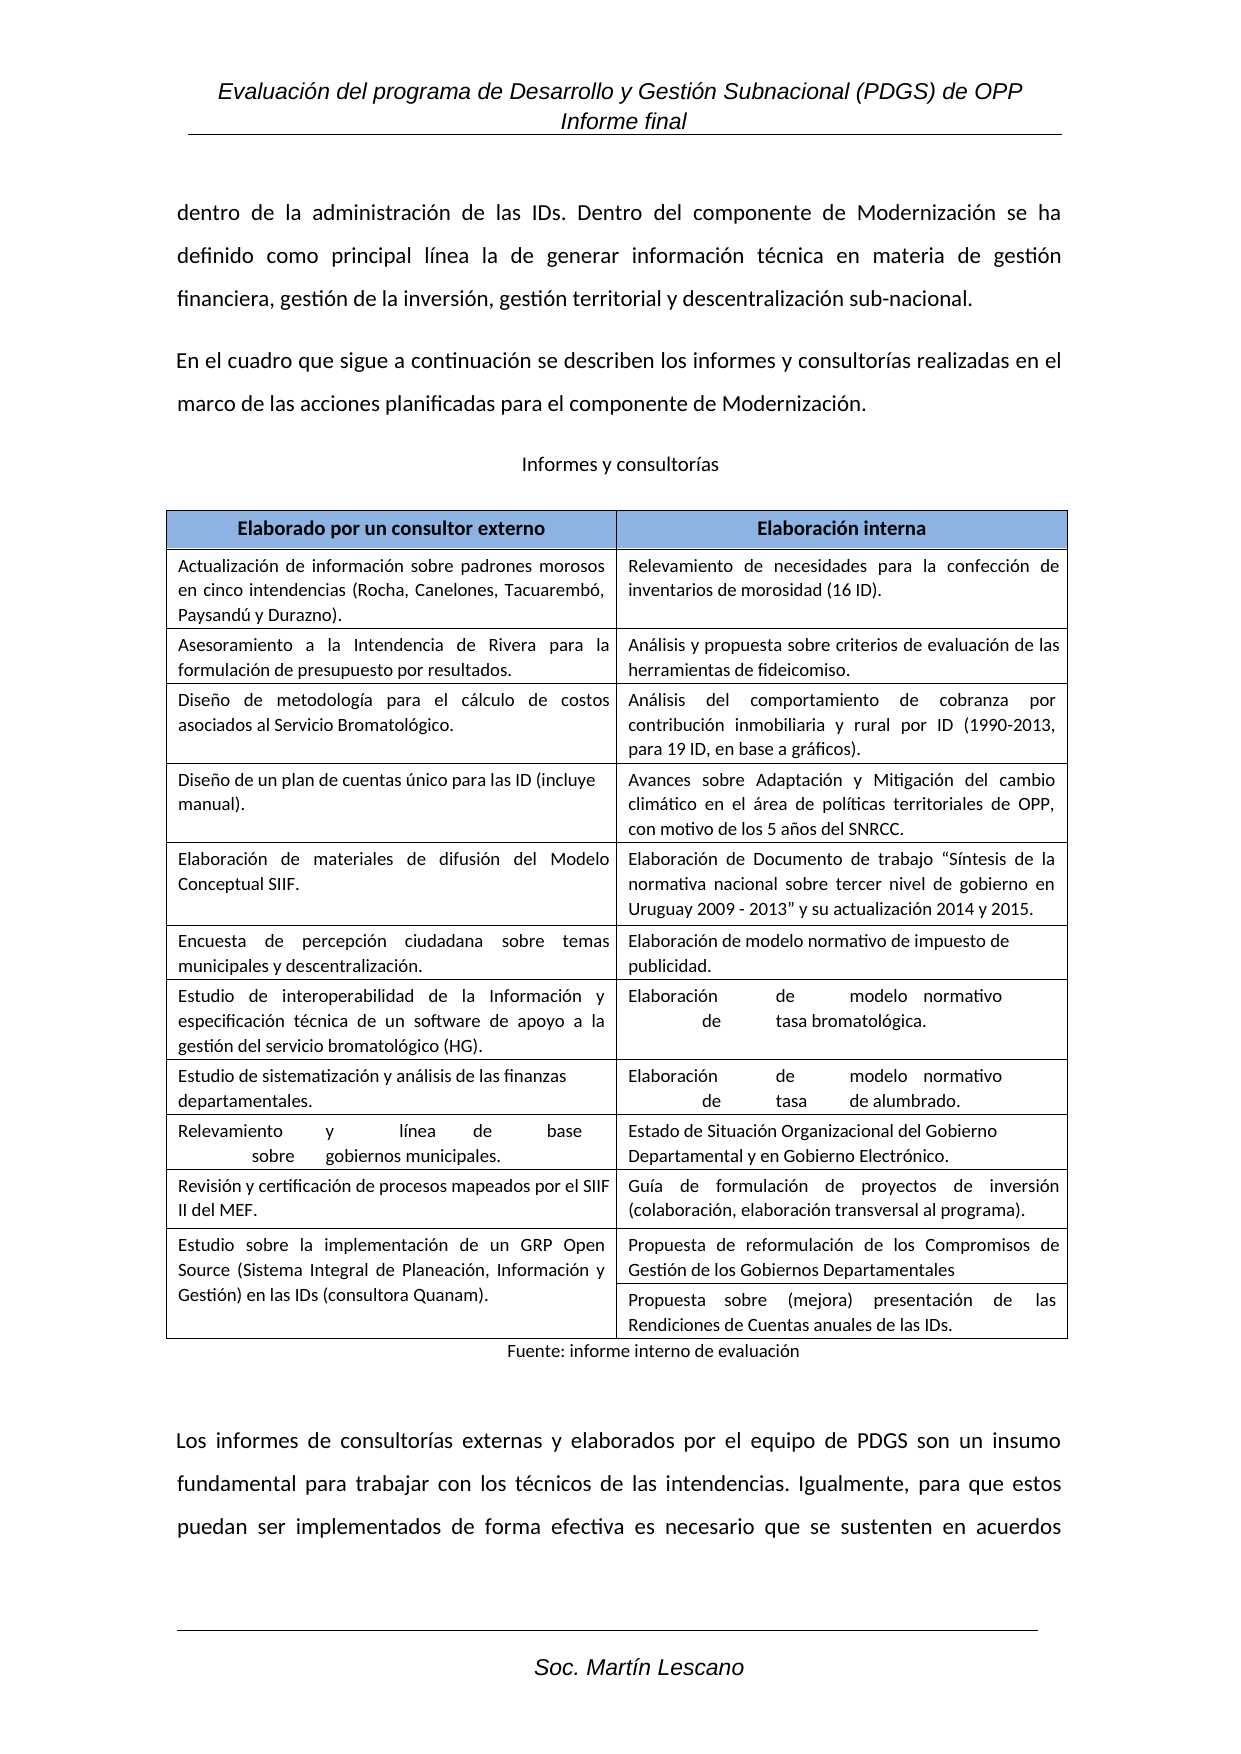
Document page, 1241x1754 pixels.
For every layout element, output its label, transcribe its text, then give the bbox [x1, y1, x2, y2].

text Informes y consultorías [177, 452, 1063, 477]
table_header Elaboración interna [617, 511, 1067, 548]
table_cell Elaboración de materiales de difusión del Modelo Conceptual SIIF. [167, 843, 616, 924]
table_cell Relevamiento de necesidades para la confección de inventarios de morosidad (16 ID). [617, 550, 1067, 628]
table_cell Estudio de interoperabilidad de la Información y especificación técnica de un software de apoyo a la gestión del servicio bromatológico (HG). [167, 980, 616, 1059]
text Fuente: informe interno de evaluación [243, 1339, 1063, 1362]
text En el cuadro que sigue a continuación se describen los informes y consultorías realizadas en el marco de las acciones planificadas para el componente de Modernización. [176, 346, 1063, 417]
table_cell Propuesta de reformulación de los Compromisos de Gestión de los Gobiernos Departamentales [617, 1229, 1067, 1283]
table_header Elaborado por un consultor externo [167, 511, 616, 548]
table_cell Propuesta sobre (mejora) presentación de las Rendiciones de Cuentas anuales de las IDs. [617, 1284, 1067, 1338]
table_cell Elaboración de modelo normativo de impuesto de publicidad. [617, 926, 1067, 979]
table_cell Revisión y certificación de procesos mapeados por el SIIF II del MEF. [167, 1170, 616, 1228]
table_cell Estudio sobre la implementación de un GRP Open Source (Sistema Integral de Planeación, Información y Gestión) en las IDs (consultora Quanam). [167, 1229, 616, 1338]
table_cell Avances sobre Adaptación y Mitigación del cambio climático en el área de políticas territoriales de OPP, con motivo de los 5 años del SNRCC. [617, 764, 1067, 842]
table_cell Análisis y propuesta sobre criterios de evaluación de las herramientas de fideicomiso. [617, 629, 1067, 683]
table_cell Elaboración de modelo normativo de tasa bromatológica. [617, 980, 1067, 1059]
table_cell Relevamiento y línea de base sobre gobiernos municipales. [167, 1115, 616, 1169]
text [176, 1426, 1063, 1540]
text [176, 198, 1063, 312]
table_cell Estudio de sistematización y análisis de las finanzas departamentales. [167, 1060, 616, 1114]
table_cell Elaboración de Documento de trabajo “Síntesis de la normativa nacional sobre tercer nivel de gobierno en Uruguay 2009 - 2013” y su actualización 2014 y 2015. [617, 843, 1067, 924]
table_cell Elaboración de modelo normativo de tasa de alumbrado. [617, 1060, 1067, 1114]
table_cell Actualización de información sobre padrones morosos en cinco intendencias (Rocha, Canelones, Tacuarembó, Paysandú y Durazno). [167, 550, 616, 628]
table_cell Encuesta de percepción ciudadana sobre temas municipales y descentralización. [167, 926, 616, 979]
table_cell Asesoramiento a la Intendencia de Rivera para la formulación de presupuesto por resultados. [167, 629, 616, 683]
table_cell Estado de Situación Organizacional del Gobierno Departamental y en Gobierno Electrónico. [617, 1115, 1067, 1169]
table_cell Análisis del comportamiento de cobranza por contribución inmobiliaria y rural por ID (1990-2013, para 19 ID, en base a gráficos). [617, 684, 1067, 763]
table_cell Diseño de un plan de cuentas único para las ID (incluye manual). [167, 764, 616, 842]
table_cell Diseño de metodología para el cálculo de costos asociados al Servicio Bromatológico. [167, 684, 616, 763]
table_cell Guía de formulación de proyectos de inversión (colaboración, elaboración transversal al programa). [617, 1170, 1067, 1228]
